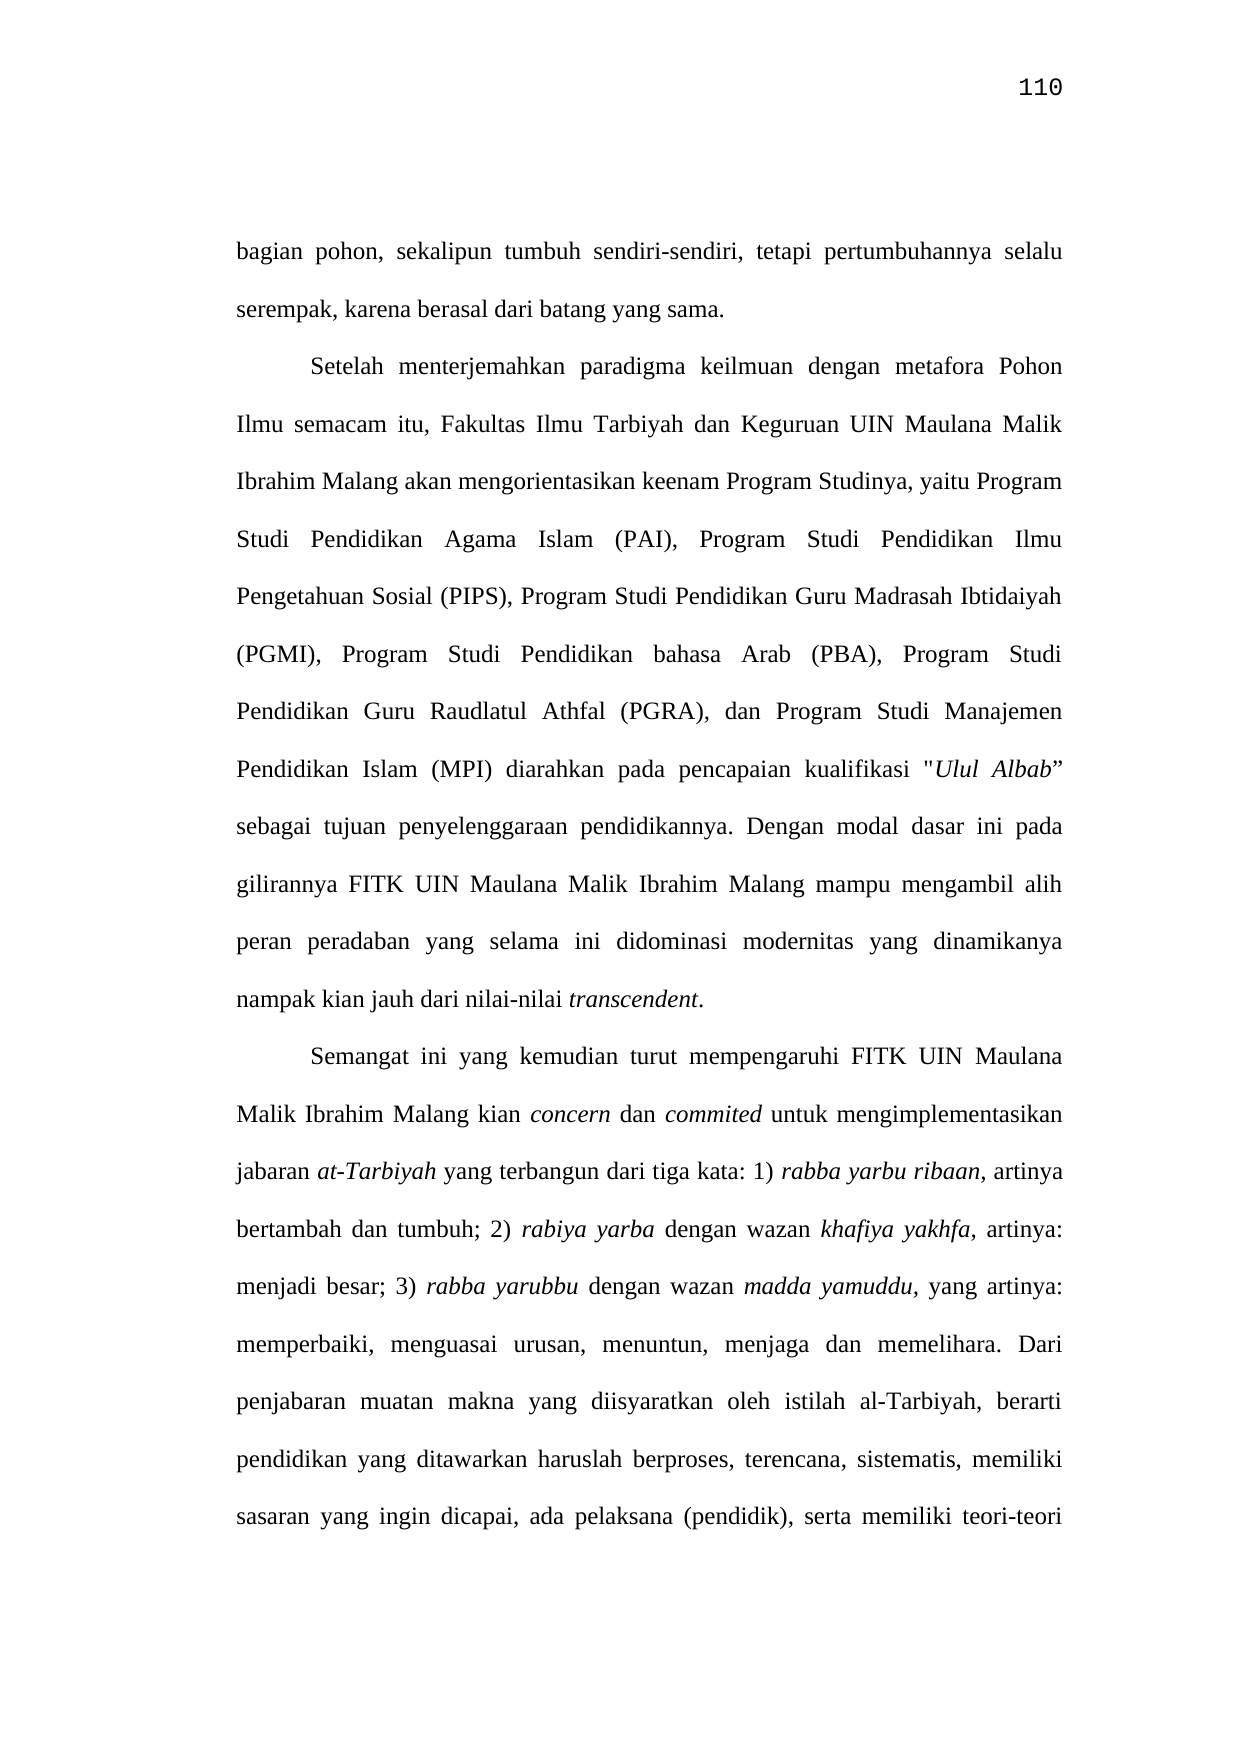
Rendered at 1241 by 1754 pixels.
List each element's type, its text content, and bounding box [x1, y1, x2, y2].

text Setelah menterjemahkan paradigma keilmuan dengan metafora Pohon Ilmu semacam itu, Fakultas Ilmu Tarbiyah dan Keguruan UIN Maulana Malik Ibrahim Malang akan mengorientasikan keenam Program Studinya, yaitu Program Studi Pendidikan Agama Islam (PAI), Program Studi Pendidikan Ilmu Pengetahuan Sosial (PIPS), Program Studi Pendidikan Guru Madrasah Ibtidaiyah (PGMI), Program Studi Pendidikan bahasa Arab (PBA), Program Studi Pendidikan Guru Raudlatul Athfal (PGRA), dan Program Studi Manajemen Pendidikan Islam (MPI) diarahkan pada pencapaian kualifikasi "Ulul Albab” sebagai tujuan penyelenggaraan pendidikannya. Dengan modal dasar ini pada gilirannya FITK UIN Maulana Malik Ibrahim Malang mampu mengambil alih peran peradaban yang selama ini didominasi modernitas yang dinamikanya nampak kian jauh dari nilai-nilai transcendent. [236, 351, 1063, 1012]
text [236, 1041, 1063, 1530]
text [236, 236, 1063, 322]
